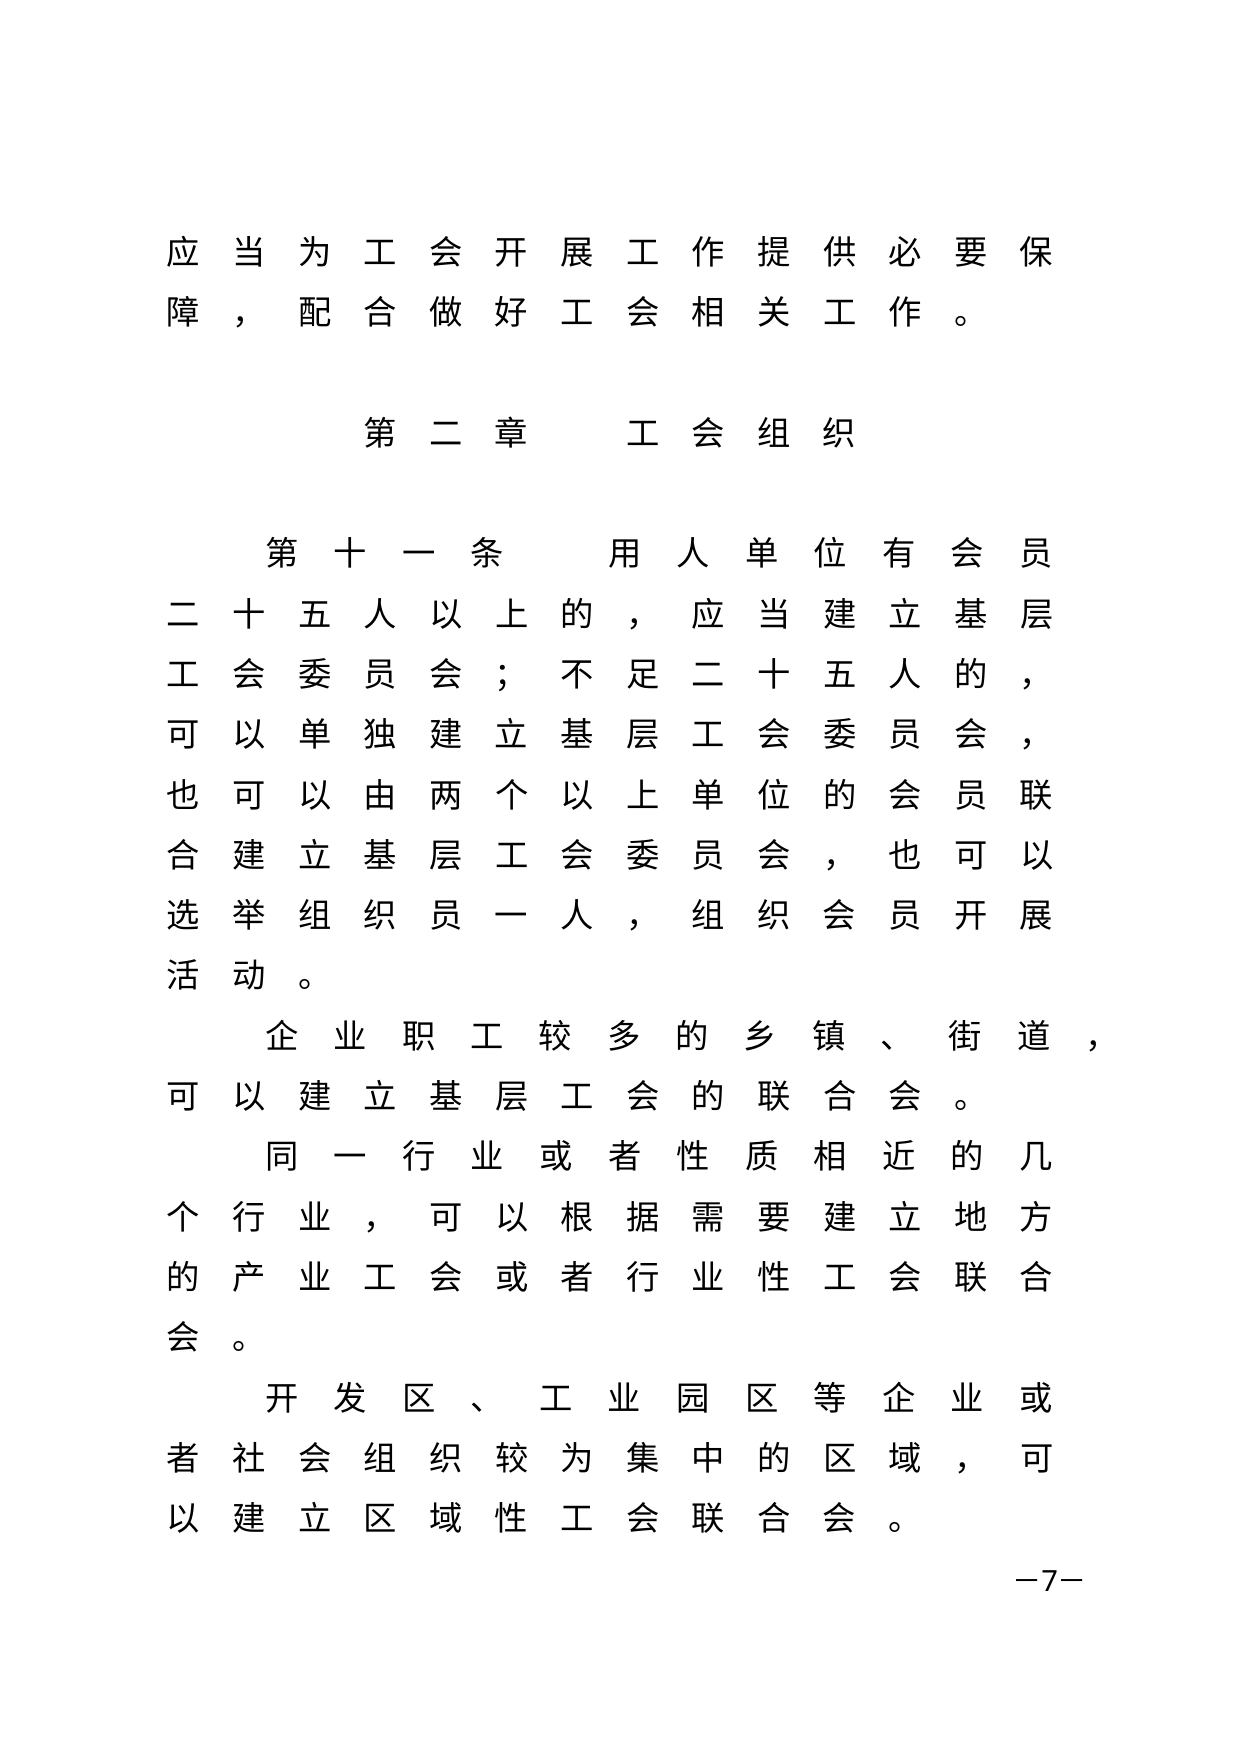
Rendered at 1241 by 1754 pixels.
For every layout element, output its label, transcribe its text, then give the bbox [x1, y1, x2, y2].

text 开发区、工业园区等企业或者社会组织较为集中的区域，可以建立区域性工会联合会。 [167, 1365, 1085, 1546]
text 第二章 工会组织 [167, 400, 1085, 461]
text 第十一条 用人单位有会员二十五人以上的，应当建立基层工会委员会；不足二十五人的，可以单独建立基层工会委员会，也可以由两个以上单位的会员联合建立基层工会委员会，也可以选举组织员一人，组织会员开展活动。 [167, 521, 1085, 1003]
text 企业职工较多的乡镇、街道，可以建立基层工会的联合会。 [167, 1003, 1085, 1124]
text 乡镇人民政府、街道办事处应当为工会开展工作提供必要保障，配合做好工会相关工作。 [167, 219, 1085, 340]
text 同一行业或者性质相近的几个行业，可以根据需要建立地方的产业工会或者行业性工会联合会。 [167, 1124, 1085, 1365]
